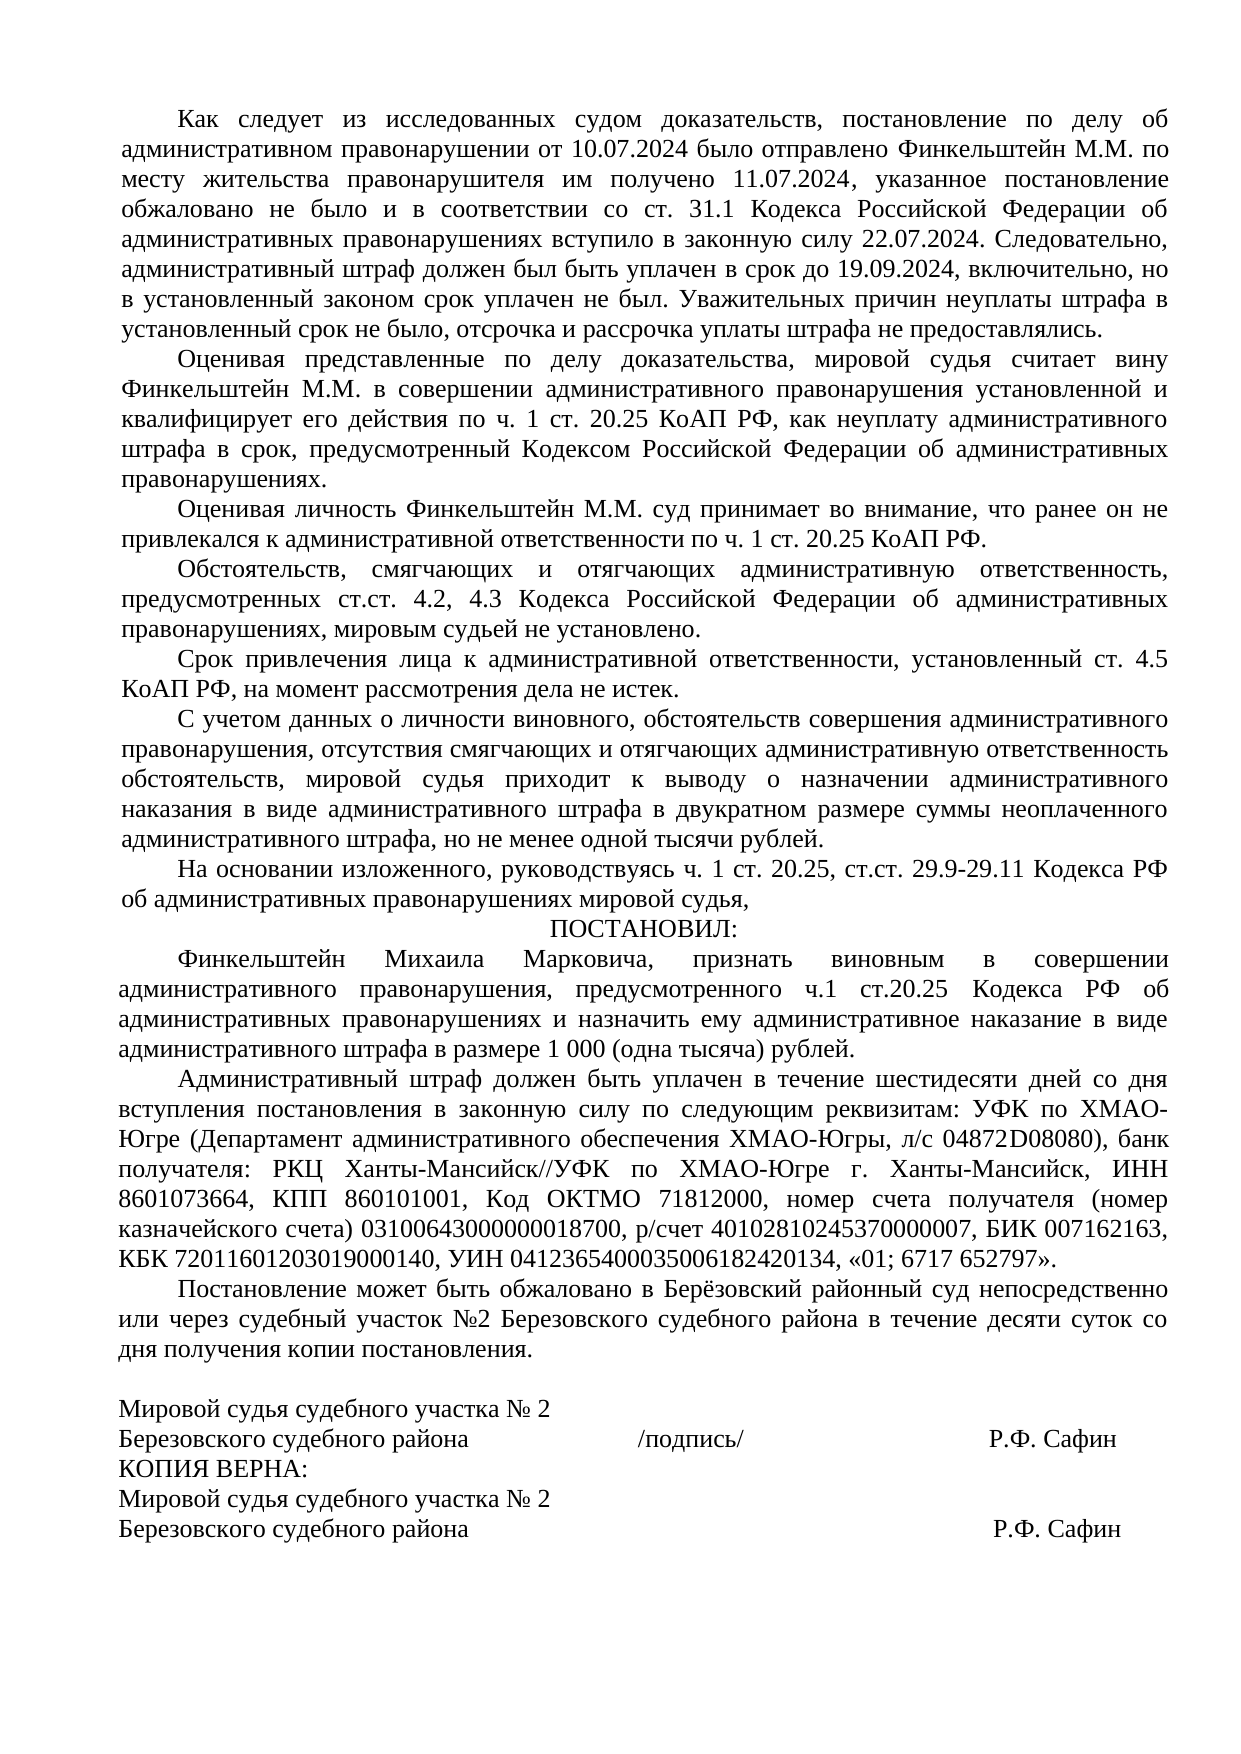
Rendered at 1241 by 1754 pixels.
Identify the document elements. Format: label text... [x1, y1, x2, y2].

text Постановление может быть обжаловано в Берёзовский районный суд непосредственно или через судебный участок №2 Березовского судебного района в течение десяти суток со дня получения копии постановления. [118, 1273, 1169, 1363]
text ПОСТАНОВИЛ: [118, 913, 1169, 943]
text На основании изложенного, руководствуясь ч. 1 ст. 20.25, ст.ст. 29.9-29.11 Кодекса РФ об административных правонарушениях мировой судья, [121, 853, 1169, 913]
text Административный штраф должен быть уплачен в течение шестидесяти дней со дня вступления постановления в законную силу по следующим реквизитам: УФК по ХМАО-Югре (Департамент административного обеспечения ХМАО-Югры, л/с 04872D08080), банк получателя: РКЦ Ханты-Мансийск//УФК по ХМАО-Югре г. Ханты-Мансийск, ИНН 8601073664, КПП 860101001, Код ОКТМО 71812000, номер счета получателя (номер казначейского счета) 03100643000000018700, р/счет 40102810245370000007, БИК 007162163, КБК 72011601203019000140, УИН 0412365400035006182420134, «01; 6717 652797». [118, 1063, 1169, 1273]
text Мировой судья судебного участка № 2 [118, 1393, 1169, 1423]
text Обстоятельств, смягчающих и отягчающих административную ответственность, предусмотренных ст.ст. 4.2, 4.3 Кодекса Российской Федерации об административных правонарушениях, мировым судьей не установлено. [121, 553, 1169, 643]
text Березовского судебного района Р.Ф. Сафин [118, 1513, 1169, 1543]
text Березовского судебного района /подпись/ Р.Ф. Сафин [118, 1423, 1169, 1453]
text Оценивая личность Финкельштейн М.М. суд принимает во внимание, что ранее он не привлекался к административной ответственности по ч. 1 ст. 20.25 КоАП РФ. [121, 493, 1169, 553]
text КОПИЯ ВЕРНА: [118, 1453, 1169, 1483]
text Срок привлечения лица к административной ответственности, установленный ст. 4.5 КоАП РФ, на момент рассмотрения дела не истек. [121, 643, 1169, 703]
text Финкельштейн Михаила Марковича, признать виновным в совершении административного правонарушения, предусмотренного ч.1 ст.20.25 Кодекса РФ об административных правонарушениях и назначить ему административное наказание в виде административного штрафа в размере 1 000 (одна тысяча) рублей. [118, 943, 1169, 1063]
text Оценивая представленные по делу доказательства, мировой судья считает вину Финкельштейн М.М. в совершении административного правонарушения установленной и квалифицирует его действия по ч. 1 ст. 20.25 КоАП РФ, как неуплату административного штрафа в срок, предусмотренный Кодексом Российской Федерации об административных правонарушениях. [121, 343, 1169, 493]
text Как следует из исследованных судом доказательств, постановление по делу об административном правонарушении от 10.07.2024 было отправлено Финкельштейн М.М. по месту жительства правонарушителя им получено 11.07.2024, указанное постановление обжаловано не было и в соответствии со ст. 31.1 Кодекса Российской Федерации об административных правонарушениях вступило в законную силу 22.07.2024. Следовательно, административный штраф должен был быть уплачен в срок до 19.09.2024, включительно, но в установленный законом срок уплачен не был. Уважительных причин неуплаты штрафа в установленный срок не было, отсрочка и рассрочка уплаты штрафа не предоставлялись. [121, 103, 1169, 343]
text С учетом данных о личности виновного, обстоятельств совершения административного правонарушения, отсутствия смягчающих и отягчающих административную ответственность обстоятельств, мировой судья приходит к выводу о назначении административного наказания в виде административного штрафа в двукратном размере суммы неоплаченного административного штрафа, но не менее одной тысячи рублей. [121, 703, 1169, 853]
text Мировой судья судебного участка № 2 [118, 1483, 1169, 1513]
